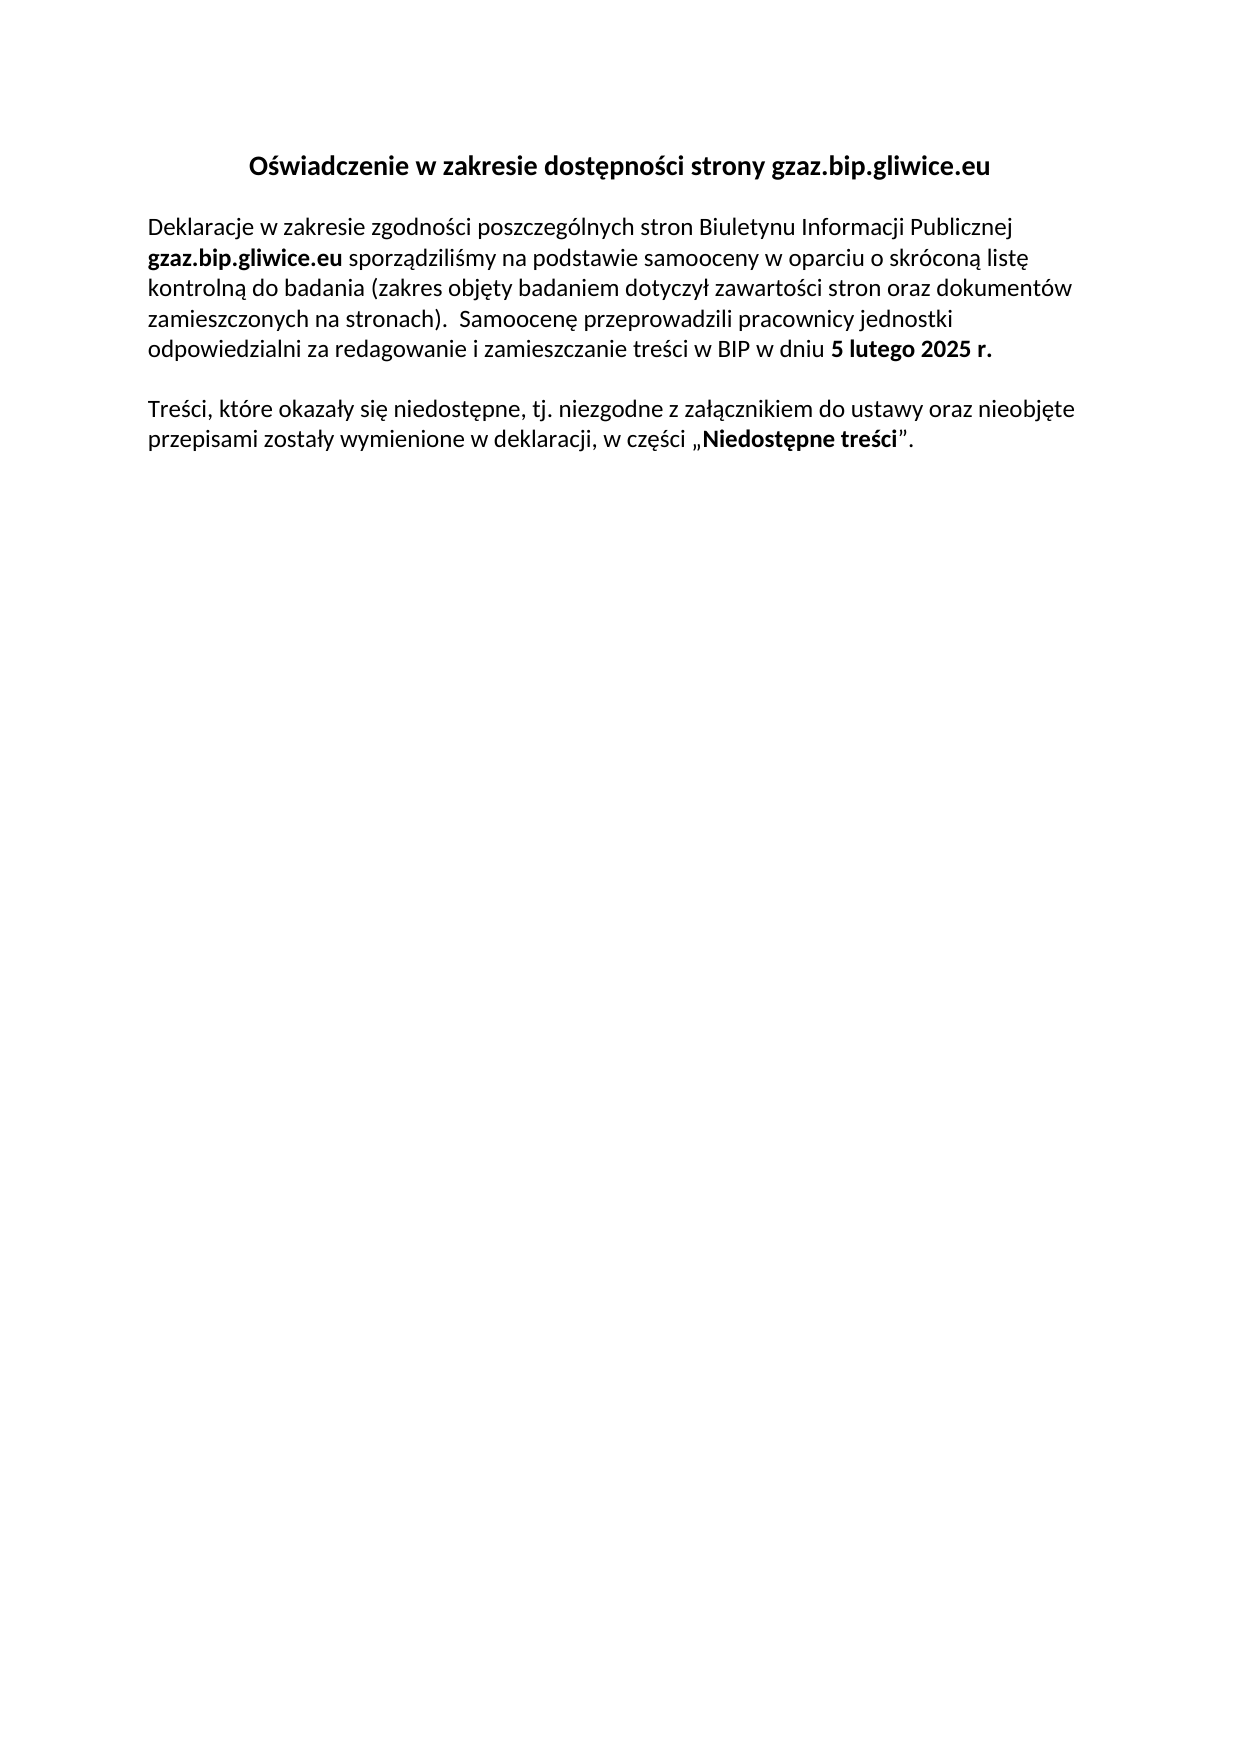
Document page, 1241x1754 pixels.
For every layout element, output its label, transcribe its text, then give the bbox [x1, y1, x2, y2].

text Oświadczenie w zakresie dostępności strony gzaz.bip.gliwice.eu [148, 148, 1093, 182]
text Treści, które okazały się niedostępne, tj. niezgodne z załącznikiem do ustawy oraz nieobjęte przepisami zostały wymienione w deklaracji, w części „Niedostępne treści”. [148, 393, 1093, 454]
text Deklaracje w zakresie zgodności poszczególnych stron Biuletynu Informacji Publicznej gzaz.bip.gliwice.eu sporządziliśmy na podstawie samooceny w oparciu o skróconą listę kontrolną do badania (zakres objęty badaniem dotyczył zawartości stron oraz dokumentów zamieszczonych na stronach). Samoocenę przeprowadzili pracownicy jednostki odpowiedzialni za redagowanie i zamieszczanie treści w BIP w dniu 5 lutego 2025 r. [148, 211, 1093, 364]
